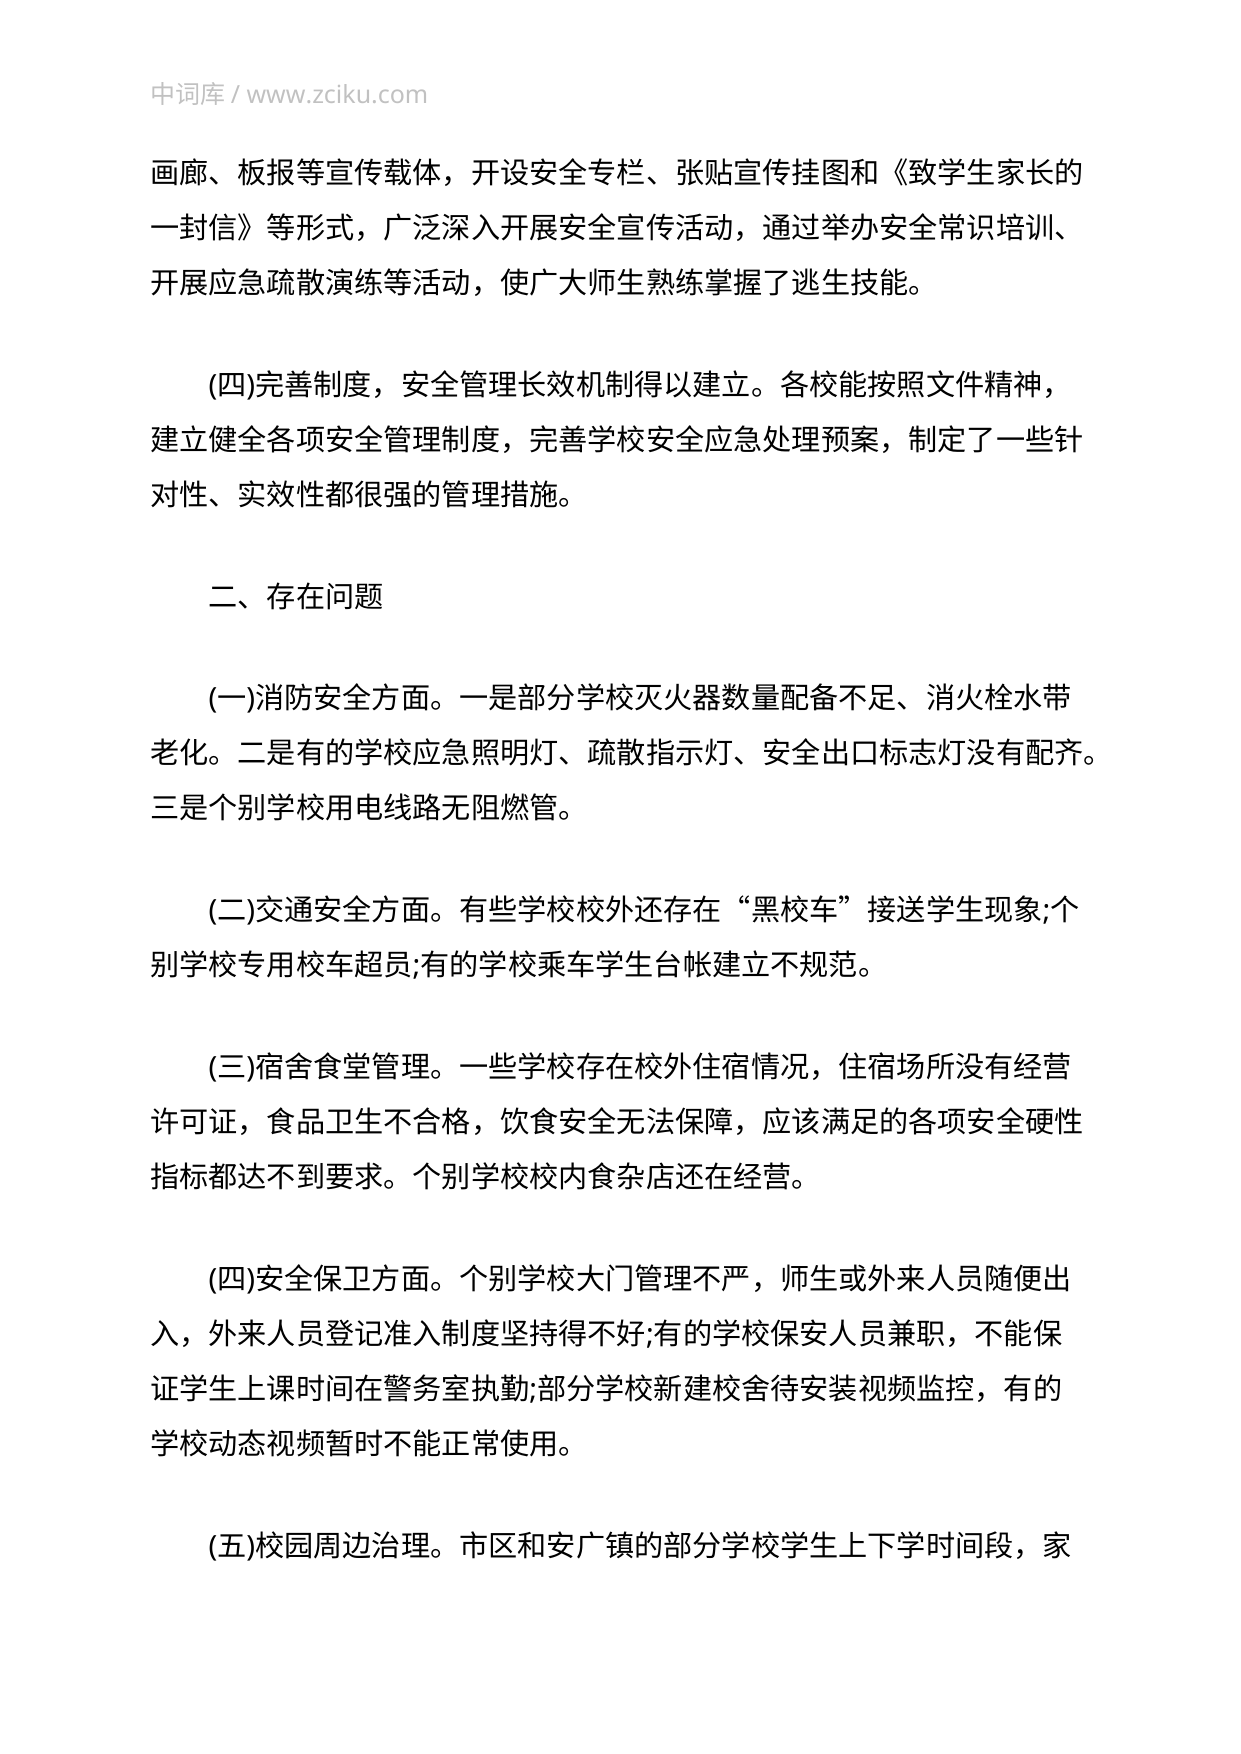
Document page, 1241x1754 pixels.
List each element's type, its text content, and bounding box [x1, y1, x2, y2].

text (四)完善制度，安全管理长效机制得以建立。各校能按照文件精神，建立健全各项安全管理制度，完善学校安全应急处理预案，制定了一些针对性、实效性都很强的管理措施。 [150, 362, 1090, 514]
text (一)消防安全方面。一是部分学校灭火器数量配备不足、消火栓水带老化。二是有的学校应急照明灯、疏散指示灯、安全出口标志灯没有配齐。三是个别学校用电线路无阻燃管。 [150, 675, 1090, 827]
text (二)交通安全方面。有些学校校外还存在“黑校车”接送学生现象;个别学校专用校车超员;有的学校乘车学生台帐建立不规范。 [150, 887, 1090, 984]
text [150, 1522, 1090, 1564]
text (四)安全保卫方面。个别学校大门管理不严，师生或外来人员随便出入，外来人员登记准入制度坚持得不好;有的学校保安人员兼职，不能保证学生上课时间在警务室执勤;部分学校新建校舍待安装视频监控，有的学校动态视频暂时不能正常使用。 [150, 1255, 1090, 1463]
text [150, 150, 1090, 302]
text (三)宿舍食堂管理。一些学校存在校外住宿情况，住宿场所没有经营许可证，食品卫生不合格，饮食安全无法保障，应该满足的各项安全硬性指标都达不到要求。个别学校校内食杂店还在经营。 [150, 1044, 1090, 1196]
text 二、存在问题 [150, 573, 1090, 616]
